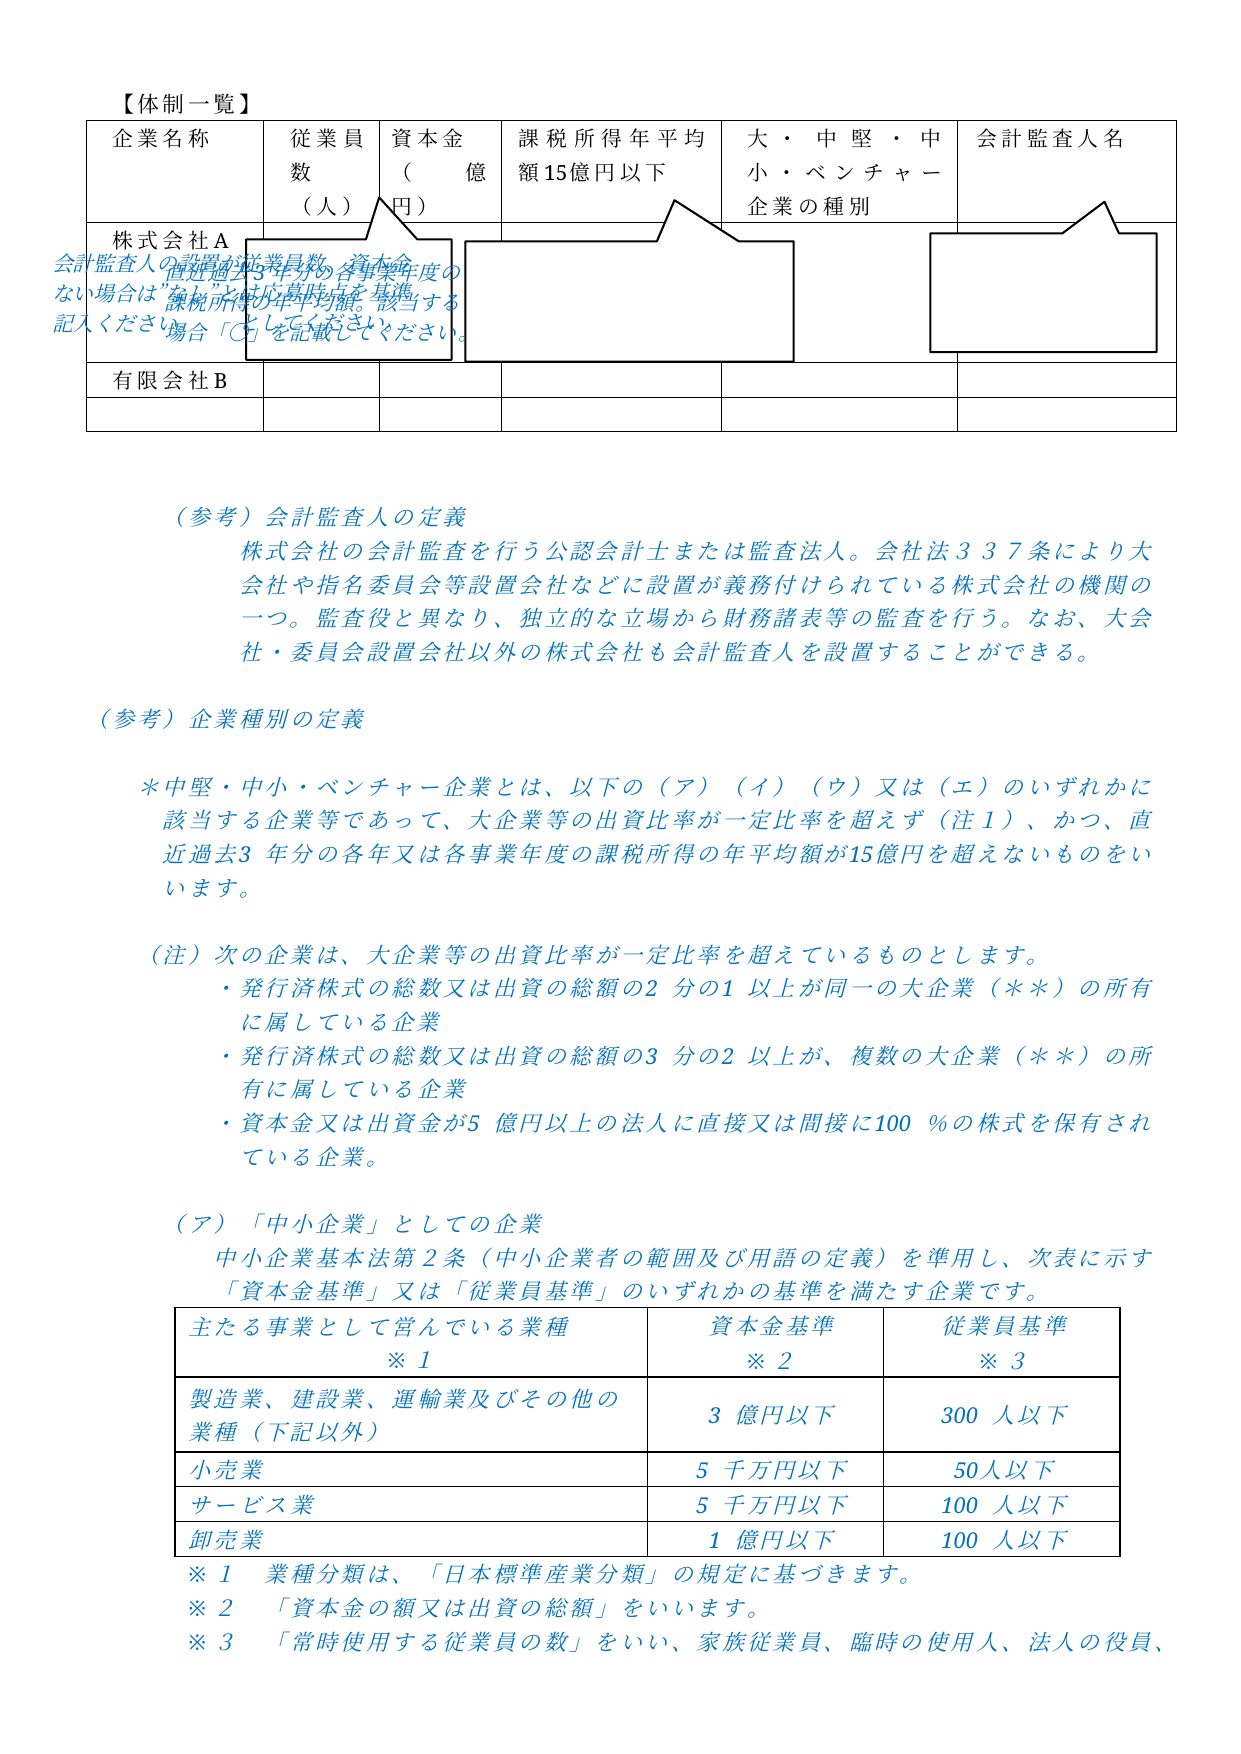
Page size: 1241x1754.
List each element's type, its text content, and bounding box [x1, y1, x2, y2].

text 株式会社の会計監査を行う公認会計士または監査法人。会社法３３７条により大会社や指名委員会等設置会社などに設置が義務付けられている株式会社の機関の一つ。監査役と異なり、独立的な立場から財務諸表等の監査を行う。なお、大会社・委員会設置会社以外の株式会社も会計監査人を設置することができる。 [237, 533, 1154, 668]
table_cell 卸売業 [176, 1522, 647, 1556]
text 【体制一覧】 [86, 86, 1154, 120]
table_cell 小売業 [176, 1453, 647, 1486]
table_cell 1億円以下 [648, 1522, 883, 1556]
table_cell サービス業 [176, 1487, 647, 1521]
table_cell 3億円以下 [648, 1378, 883, 1451]
table_cell [722, 398, 957, 431]
table_header 大･中堅・中小・ベンチャー企業の種別 [722, 121, 957, 222]
table_cell [958, 223, 1176, 362]
table_cell 100人以下 [884, 1522, 1119, 1556]
table_cell [722, 223, 957, 362]
table_header 企業名称 [87, 121, 263, 222]
table_cell 株式会社A [87, 223, 263, 362]
list ・資本金又は出資金が5億円以上の法人に直接又は間接に100％の株式を保有されている企業。 [198, 1105, 1154, 1172]
table_cell [502, 363, 721, 397]
table_cell [722, 363, 957, 397]
table_cell [502, 223, 663, 240]
table_cell 有限会社B [87, 363, 263, 397]
table_cell [502, 398, 721, 431]
table_cell 300人以下 [884, 1378, 1119, 1451]
table_header 課税所得年平均額15億円以下 [502, 121, 721, 222]
table_cell 50人以下 [884, 1453, 1119, 1486]
text （参考）企業種別の定義 [86, 701, 1154, 735]
table_cell [958, 363, 1176, 397]
table_cell 製造業、建設業、運輸業及びその他の業種（下記以外） [176, 1378, 647, 1451]
table_cell 5千万円以下 [648, 1453, 883, 1486]
table_cell ※３ [884, 1342, 1119, 1376]
list ・発行済株式の総数又は出資の総額の2分の1以上が同一の大企業（＊＊）の所有に属している企業 [198, 971, 1154, 1038]
table_header 資本金 （億円） [380, 121, 501, 222]
text ※２ 「資本金の額又は出資の総額」をいいます。 [86, 1590, 1154, 1624]
table_cell [264, 398, 379, 431]
table_cell [380, 223, 501, 362]
text 中小企業基本法第２条（中小企業者の範囲及び用語の定義）を準用し、次表に示す「資本金基準」又は「従業員基準」のいずれかの基準を満たす企業です。 [198, 1240, 1154, 1307]
table_cell [958, 398, 1176, 431]
table_header 従業員数 （人） [264, 121, 379, 222]
text ※１ 業種分類は、「日本標準産業分類」の規定に基づきます。 [86, 1557, 1154, 1590]
table_cell 5千万円以下 [648, 1487, 883, 1521]
table_cell [87, 398, 263, 431]
list （注）次の企業は、大企業等の出資比率が一定比率を超えているものとします。 [109, 937, 1154, 971]
table_cell [380, 363, 501, 397]
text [176, 1624, 1154, 1657]
table_header 従業員基準 [884, 1308, 1119, 1342]
table_cell [264, 363, 379, 397]
text （ア）「中小企業」としての企業 [152, 1206, 1154, 1240]
table_header 主たる事業として営んでいる業種 ※１ [176, 1308, 647, 1376]
table_cell 100人以下 [884, 1487, 1119, 1521]
table_header 資本金基準 [648, 1308, 883, 1342]
text （参考）会計監査人の定義 [86, 499, 1154, 533]
list ・発行済株式の総数又は出資の総額の3分の2以上が、複数の大企業（＊＊）の所有に属している企業 [198, 1038, 1154, 1105]
table_cell [264, 223, 369, 238]
table_header 会計監査人名 [958, 121, 1176, 222]
table_cell ※２ [648, 1342, 883, 1376]
text ＊中堅・中小・ベンチャー企業とは、以下の（ア）（イ）（ウ）又は（エ）のいずれかに該当する企業等であって、大企業等の出資比率が一定比率を超えず（注１）、かつ、直近過去3年分の各年又は各事業年度の課税所得の年平均額が15億円を超えないものをいいます。 [131, 769, 1154, 903]
table_cell [380, 398, 501, 431]
